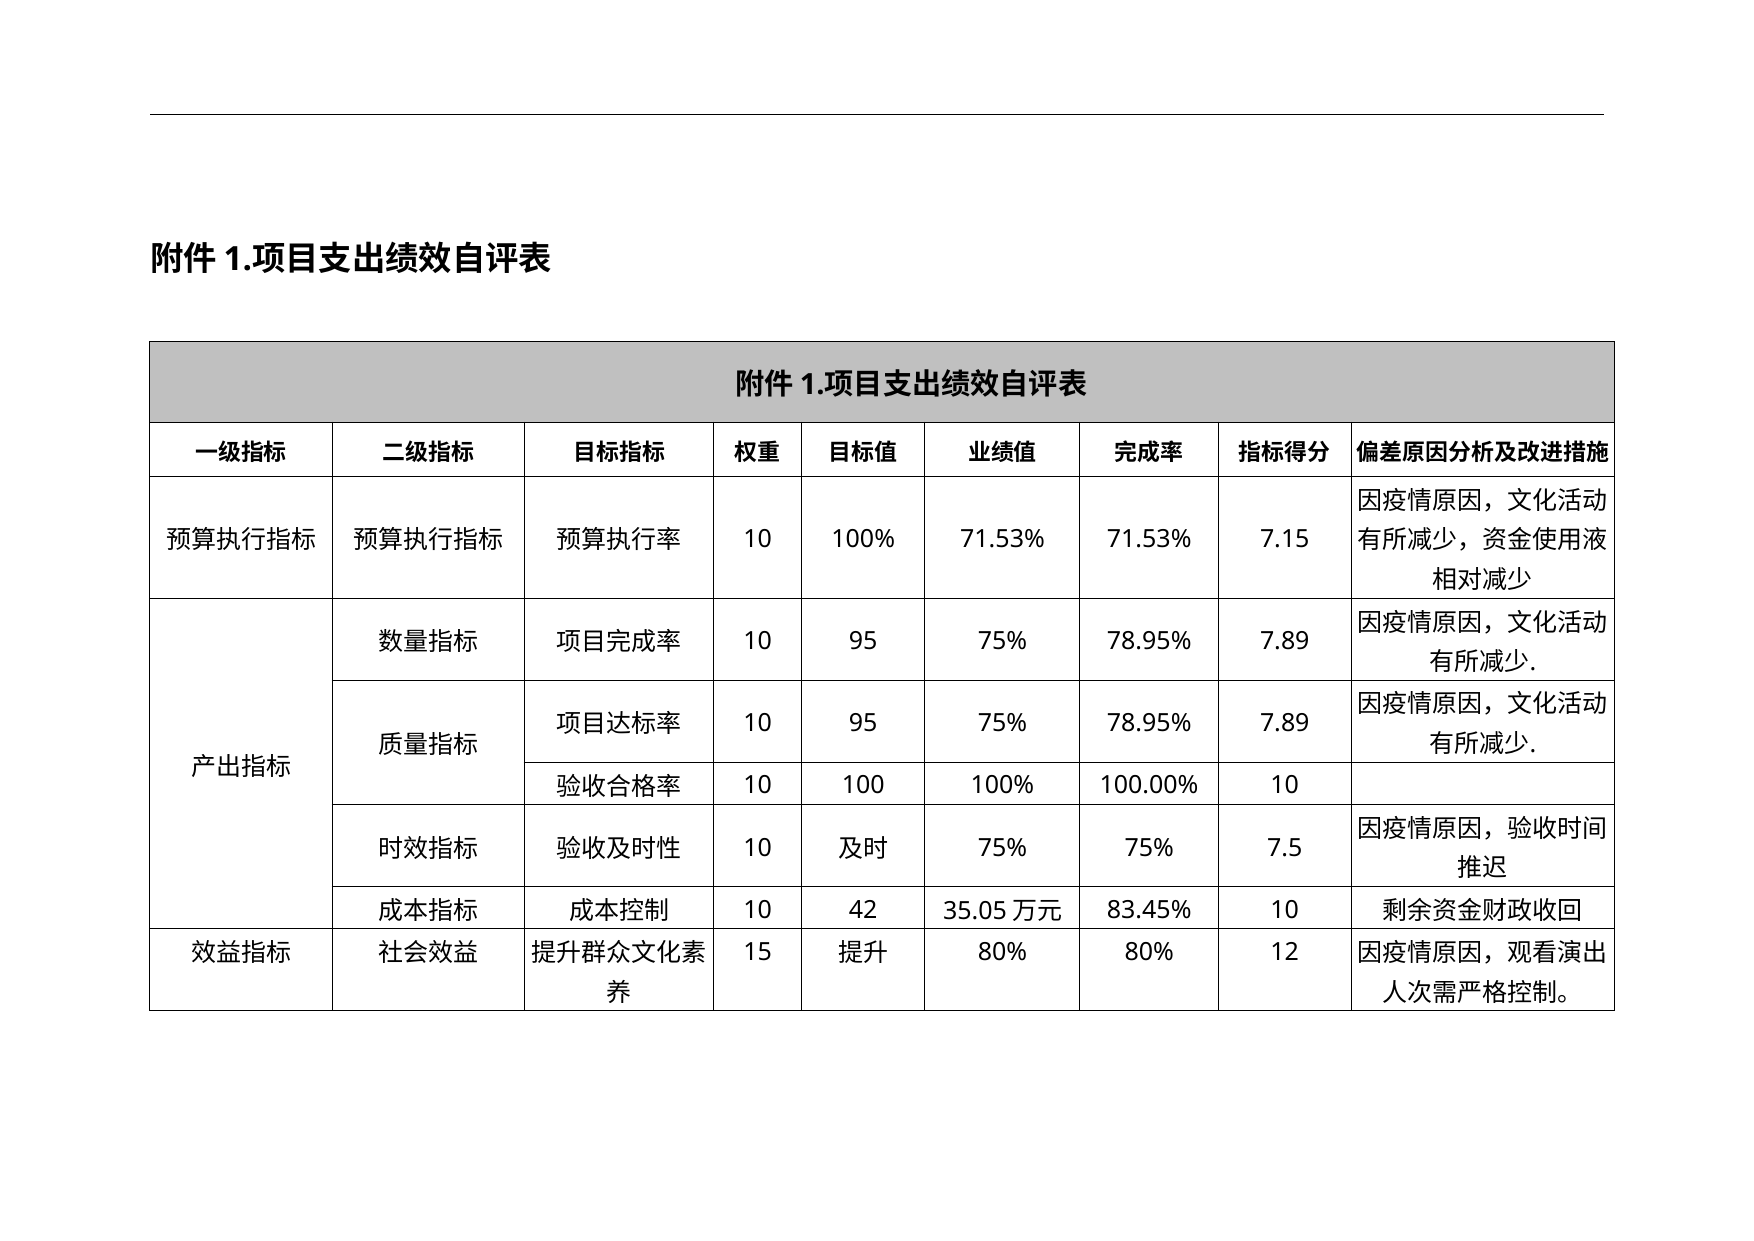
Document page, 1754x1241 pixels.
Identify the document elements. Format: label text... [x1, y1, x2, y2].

table_cell 75% [925, 599, 1079, 680]
table_cell 75% [925, 805, 1079, 886]
table_cell 成本指标 [333, 887, 524, 928]
table_cell 因疫情原因，文化活动有所减少，资金使用液相对减少 [1352, 477, 1614, 598]
table_cell 剩余资金财政收回 [1352, 887, 1614, 928]
table_cell 预算执行指标 [150, 477, 332, 598]
table_cell 12 [1219, 929, 1351, 1010]
table_cell 验收及时性 [525, 805, 713, 886]
table_cell 因疫情原因，文化活动有所减少. [1352, 681, 1614, 762]
table_cell 100.00% [1080, 763, 1218, 804]
table_cell 35.05万元 [925, 887, 1079, 928]
table_cell 78.95% [1080, 681, 1218, 762]
table_cell 100% [802, 477, 924, 598]
table_cell 目标值 [802, 423, 924, 476]
table_cell 提升群众文化素养 [525, 929, 713, 1010]
table_cell 10 [714, 763, 801, 804]
table_cell 产出指标 [150, 599, 332, 928]
table_cell 效益指标 [150, 929, 332, 1010]
table_cell 完成率 [1080, 423, 1218, 476]
table_cell 78.95% [1080, 599, 1218, 680]
table_cell 7.89 [1219, 599, 1351, 680]
table_cell 10 [1219, 887, 1351, 928]
table_cell 80% [925, 929, 1079, 1010]
table_cell 业绩值 [925, 423, 1079, 476]
table_cell 项目达标率 [525, 681, 713, 762]
table_cell 7.15 [1219, 477, 1351, 598]
table_cell 10 [1219, 763, 1351, 804]
table_cell 95 [802, 681, 924, 762]
table_cell 项目完成率 [525, 599, 713, 680]
table_cell 7.89 [1219, 681, 1351, 762]
table_cell 二级指标 [333, 423, 524, 476]
table_cell 验收合格率 [525, 763, 713, 804]
table_cell 预算执行指标 [333, 477, 524, 598]
table_cell 成本控制 [525, 887, 713, 928]
table_cell 因疫情原因，观看演出人次需严格控制。 [1352, 929, 1614, 1010]
table_cell 71.53% [925, 477, 1079, 598]
table_cell 100 [802, 763, 924, 804]
table_cell 因疫情原因，验收时间推迟 [1352, 805, 1614, 886]
table_cell 质量指标 [333, 681, 524, 804]
table_cell 数量指标 [333, 599, 524, 680]
table_cell 15 [714, 929, 801, 1010]
table_cell 95 [802, 599, 924, 680]
table_cell 75% [1080, 805, 1218, 886]
table_cell 10 [714, 477, 801, 598]
text 附件1.项目支出绩效自评表 [150, 216, 1604, 295]
table_cell 指标得分 [1219, 423, 1351, 476]
table_cell 10 [714, 681, 801, 762]
table_cell 一级指标 [150, 423, 332, 476]
table_cell 10 [714, 599, 801, 680]
table_cell 社会效益 [333, 929, 524, 1010]
table_cell 71.53% [1080, 477, 1218, 598]
table_cell 因疫情原因，文化活动有所减少. [1352, 599, 1614, 680]
table_cell 目标指标 [525, 423, 713, 476]
table_cell 10 [714, 887, 801, 928]
table_header 附件1.项目支出绩效自评表 [150, 342, 1614, 422]
table_cell 83.45% [1080, 887, 1218, 928]
table_cell 及时 [802, 805, 924, 886]
table_cell 80% [1080, 929, 1218, 1010]
table_cell 75% [925, 681, 1079, 762]
table_cell 预算执行率 [525, 477, 713, 598]
table_cell 时效指标 [333, 805, 524, 886]
table_cell 提升 [802, 929, 924, 1010]
table_cell 100% [925, 763, 1079, 804]
table_cell 偏差原因分析及改进措施 [1352, 423, 1614, 476]
table_cell 42 [802, 887, 924, 928]
table_cell [1352, 763, 1614, 804]
table_cell 10 [714, 805, 801, 886]
table_cell 权重 [714, 423, 801, 476]
table_cell 7.5 [1219, 805, 1351, 886]
